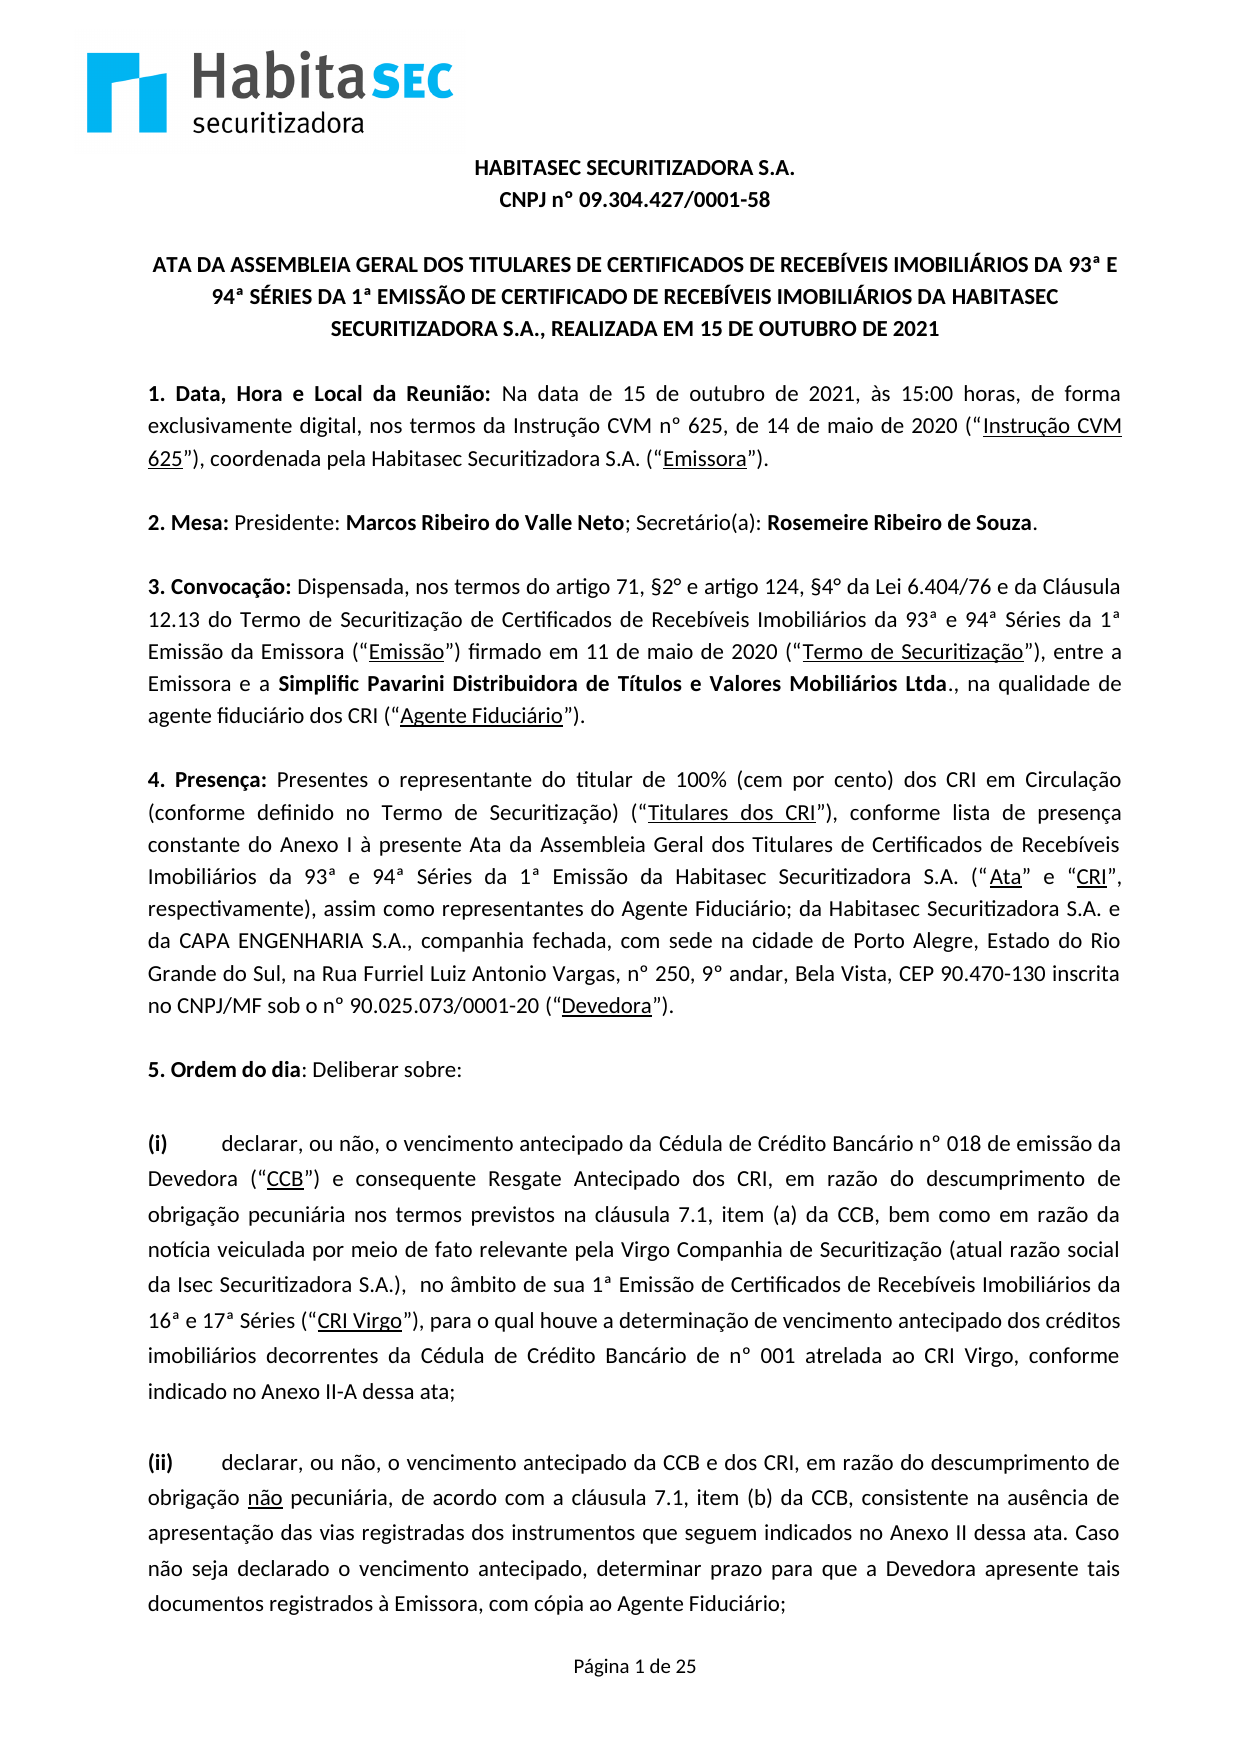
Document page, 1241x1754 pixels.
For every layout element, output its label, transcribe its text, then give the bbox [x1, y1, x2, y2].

subtitle HABITASEC SECURITIZADORA S.A. [148, 153, 1122, 181]
picture [73, 29, 467, 154]
text 3. Convocação: Dispensada, nos termos do artigo 71, §2° e artigo 124, §4° da Lei 6.404/76 e da Cláusula 12.13 do Termo de Securitização de Certificados de Recebíveis Imobiliários da 93ª e 94ª Séries da 1ª Emissão da Emissora (“Emissão”) firmado em 11 de maio de 2020 (“Termo de Securitização”), entre a Emissora e a Simplific Pavarini Distribuidora de Títulos e Valores Mobiliários Ltda., na qualidade de agente fiduciário dos CRI (“Agente Fiduciário”). [148, 572, 1122, 729]
text 4. Presença: Presentes o representante do titular de 100% (cem por cento) dos CRI em Circulação (conforme definido no Termo de Securitização) (“Titulares dos CRI”), conforme lista de presença constante do Anexo I à presente Ata da Assembleia Geral dos Titulares de Certificados de Recebíveis Imobiliários da 93ª e 94ª Séries da 1ª Emissão da Habitasec Securitizadora S.A. (“Ata” e “CRI”, respectivamente), assim como representantes do Agente Fiduciário; da Habitasec Securitizadora S.A. e da CAPA ENGENHARIA S.A., companhia fechada, com sede na cidade de Porto Alegre, Estado do Rio Grande do Sul, na Rua Furriel Luiz Antonio Vargas, nº 250, 9º andar, Bela Vista, CEP 90.470-130 inscrita no CNPJ/MF sob o nº 90.025.073/0001-20 (“Devedora”). [148, 766, 1122, 1019]
text 5. Ordem do dia: Deliberar sobre: [148, 1055, 1122, 1083]
text CNPJ nº 09.304.427/0001-58 [148, 186, 1122, 213]
text 2. Mesa: Presidente: Marcos Ribeiro do Valle Neto; Secretário(a): Rosemeire Ribeiro de Souza. [148, 508, 1122, 536]
list declarar, ou não, o vencimento antecipado da CCB e dos CRI, em razão do descumprimento de obrigação não pecuniária, de acordo com a cláusula 7.1, item (b) da CCB, consistente na ausência de apresentação das vias registradas dos instrumentos que seguem indicados no Anexo II dessa ata. Caso não seja declarado o vencimento antecipado, determinar prazo para que a Devedora apresente tais documentos registrados à Emissora, com cópia ao Agente Fiduciário; [148, 1442, 1122, 1619]
list declarar, ou não, o vencimento antecipado da Cédula de Crédito Bancário nº 018 de emissão da Devedora (“CCB”) e consequente Resgate Antecipado dos CRI, em razão do descumprimento de obrigação pecuniária nos termos previstos na cláusula 7.1, item (a) da CCB, bem como em razão da notícia veiculada por meio de fato relevante pela Virgo Companhia de Securitização (atual razão social da Isec Securitizadora S.A.), no âmbito de sua 1ª Emissão de Certificados de Recebíveis Imobiliários da 16ª e 17ª Séries (“CRI Virgo”), para o qual houve a determinação de vencimento antecipado dos créditos imobiliários decorrentes da Cédula de Crédito Bancário de nº 001 atrelada ao CRI Virgo, conforme indicado no Anexo II-A dessa ata; [148, 1123, 1122, 1406]
text ATA DA ASSEMBLEIA GERAL DOS TITULARES DE CERTIFICADOS DE RECEBÍVEIS IMOBILIÁRIOS DA 93ª E 94ª SÉRIES DA 1ª EMISSÃO DE CERTIFICADO DE RECEBÍVEIS IMOBILIÁRIOS DA HABITASEC SECURITIZADORA S.A., REALIZADA EM 15 DE OUTUBRO DE 2021 [148, 250, 1122, 342]
text 1. Data, Hora e Local da Reunião: Na data de 15 de outubro de 2021, às 15:00 horas, de forma exclusivamente digital, nos termos da Instrução CVM nº 625, de 14 de maio de 2020 (“Instrução CVM 625”), coordenada pela Habitasec Securitizadora S.A. (“Emissora”). [148, 379, 1122, 472]
